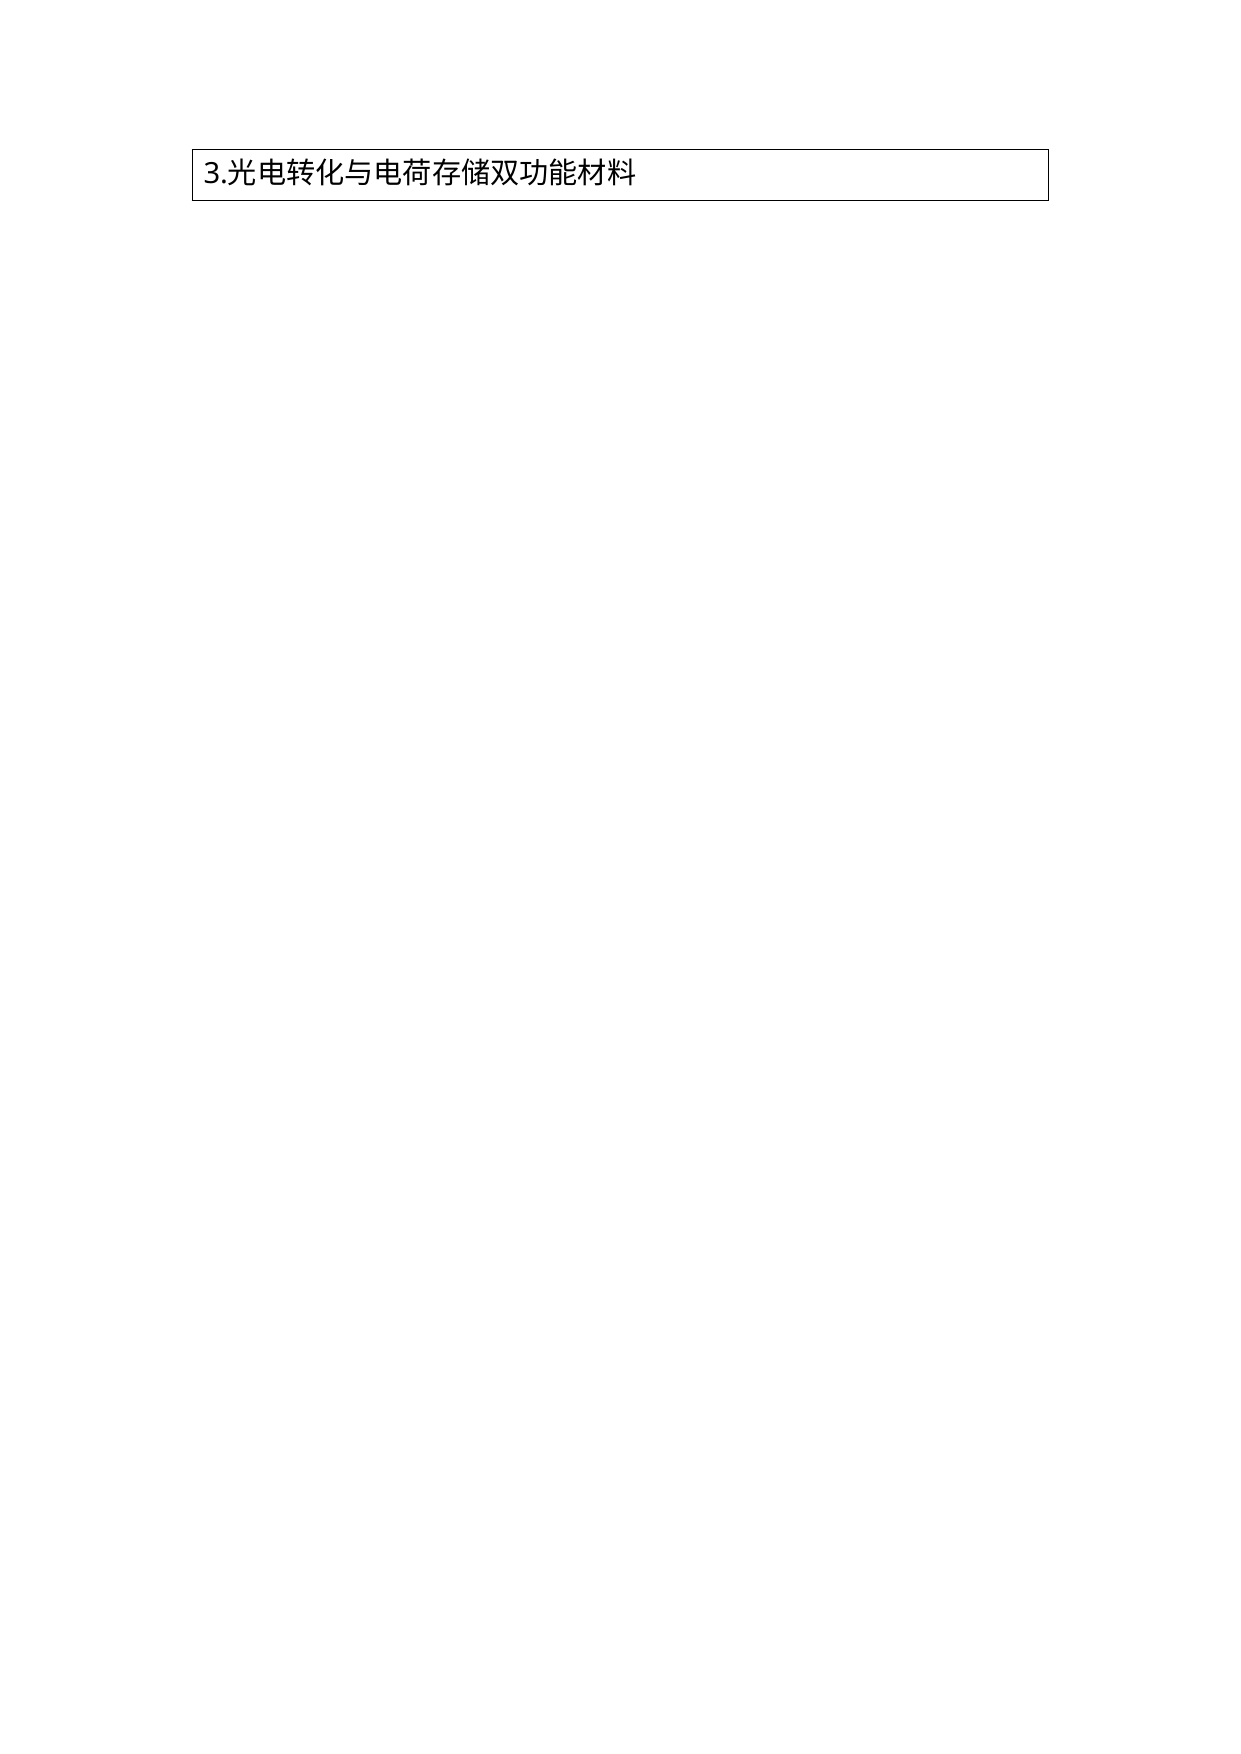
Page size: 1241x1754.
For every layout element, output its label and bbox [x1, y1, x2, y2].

table_cell [193, 150, 1048, 200]
